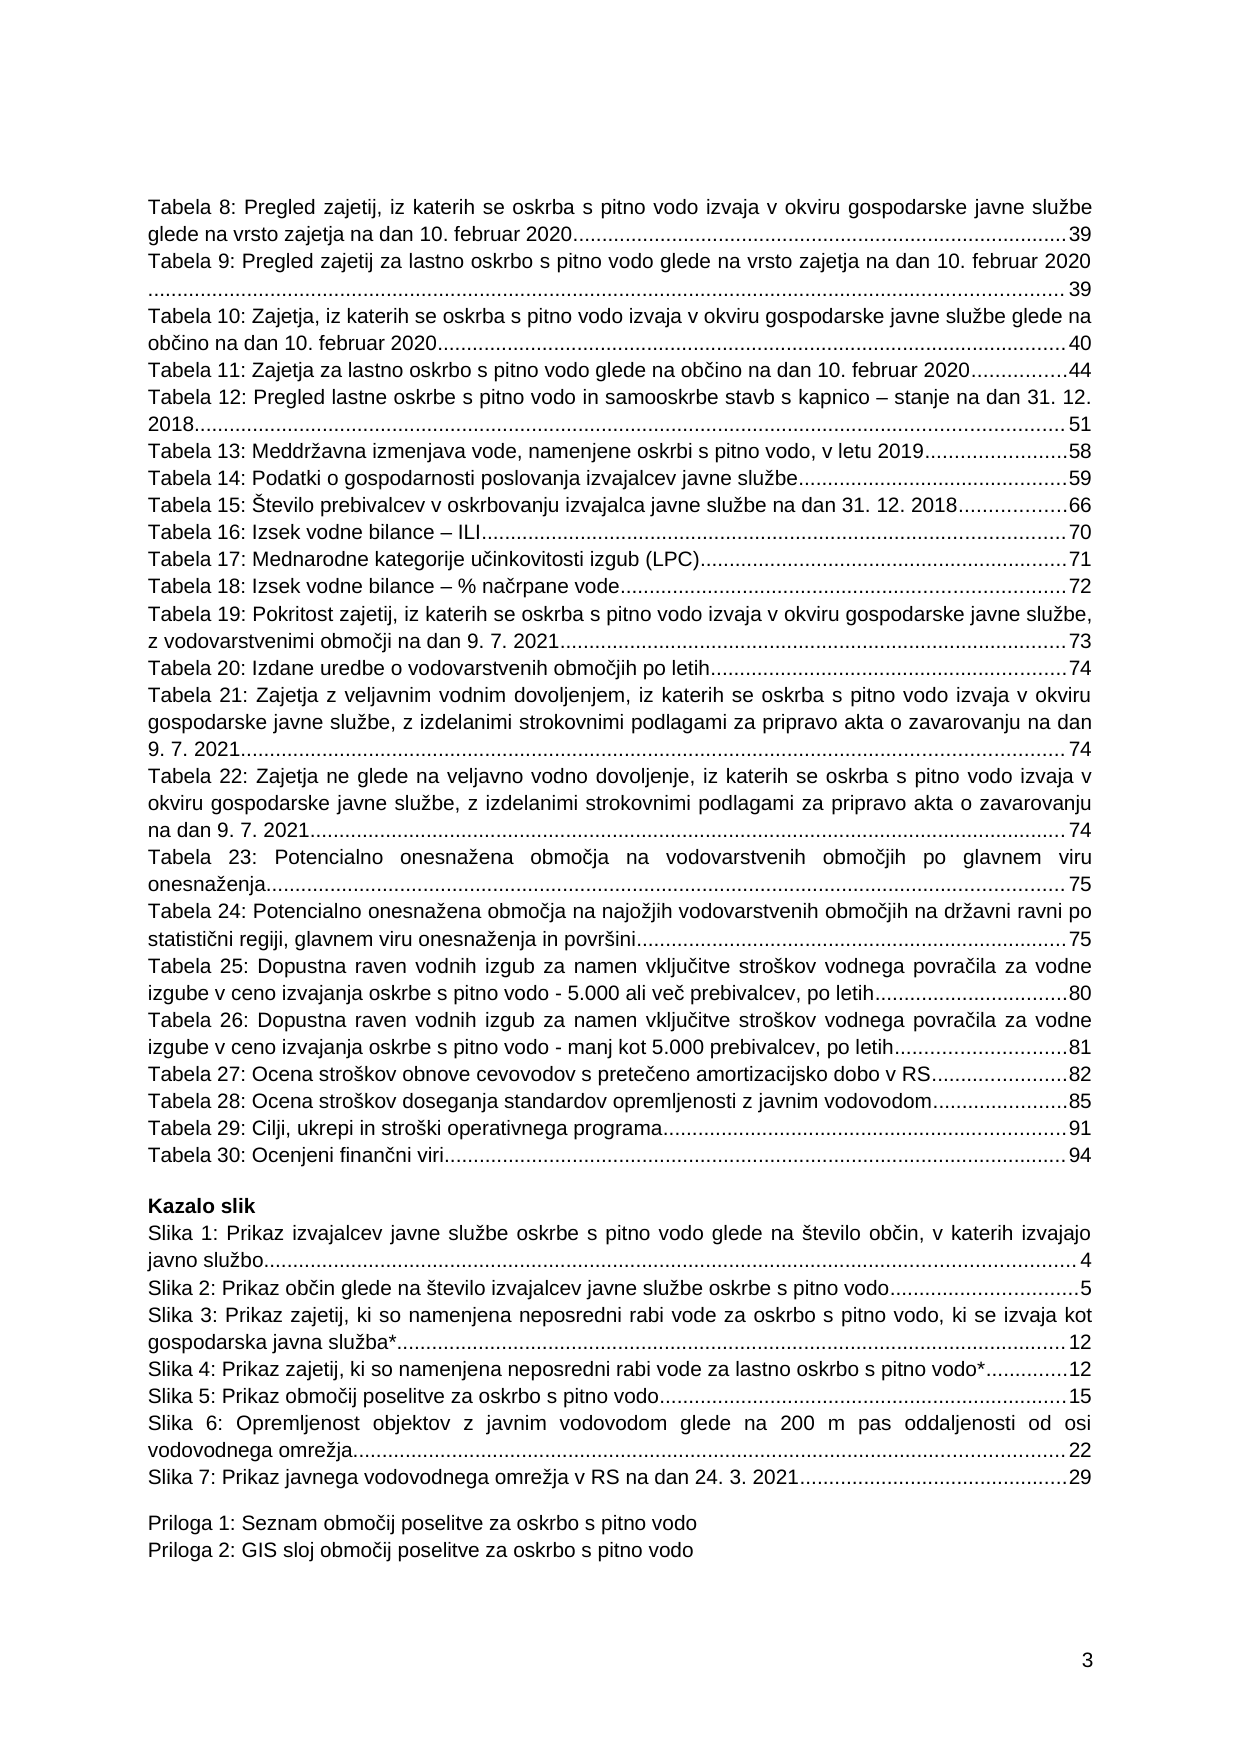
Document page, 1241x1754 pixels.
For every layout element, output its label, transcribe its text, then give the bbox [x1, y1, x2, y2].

text Tabela 18: Izsek vodne bilance – % načrpane vode 72 [148, 571, 1093, 598]
text Tabela 19: Pokritost zajetij, iz katerih se oskrba s pitno vodo izvaja v okviru gospodarske javne službe, z vodovarstvenimi območji na dan 9. 7. 2021 73 [148, 598, 1093, 652]
text Tabela 21: Zajetja z veljavnim vodnim dovoljenjem, iz katerih se oskrba s pitno vodo izvaja v okviru gospodarske javne službe, z izdelanimi strokovnimi podlagami za pripravo akta o zavarovanju na dan 9. 7. 2021 74 [148, 679, 1093, 761]
text Tabela 16: Izsek vodne bilance – ILI 70 [148, 517, 1093, 544]
text Slika 2: Prikaz občin glede na število izvajalcev javne službe oskrbe s pitno vodo 5 [148, 1272, 1093, 1299]
text Tabela 29: Cilji, ukrepi in stroški operativnega programa 91 [148, 1113, 1093, 1140]
text Tabela 25: Dopustna raven vodnih izgub za namen vključitve stroškov vodnega povračila za vodne izgube v ceno izvajanja oskrbe s pitno vodo - 5.000 ali več prebivalcev, po letih 80 [148, 950, 1093, 1004]
text Slika 7: Prikaz javnega vodovodnega omrežja v RS na dan 24. 3. 2021 29 [148, 1462, 1093, 1489]
text Tabela 24: Potencialno onesnažena območja na najožjih vodovarstvenih območjih na državni ravni po statistični regiji, glavnem viru onesnaženja in površini 75 [148, 896, 1093, 950]
text Tabela 22: Zajetja ne glede na veljavno vodno dovoljenje, iz katerih se oskrba s pitno vodo izvaja v okviru gospodarske javne službe, z izdelanimi strokovnimi podlagami za pripravo akta o zavarovanju na dan 9. 7. 2021 74 [148, 761, 1093, 842]
text Tabela 13: Meddržavna izmenjava vode, namenjene oskrbi s pitno vodo, v letu 2019 58 [148, 436, 1093, 463]
text Priloga 1: Seznam območij poselitve za oskrbo s pitno vodo [148, 1508, 1093, 1535]
text Tabela 11: Zajetja za lastno oskrbo s pitno vodo glede na občino na dan 10. februar 2020 44 [148, 354, 1093, 382]
text Tabela 26: Dopustna raven vodnih izgub za namen vključitve stroškov vodnega povračila za vodne izgube v ceno izvajanja oskrbe s pitno vodo - manj kot 5.000 prebivalcev, po letih 81 [148, 1004, 1093, 1059]
text Tabela 14: Podatki o gospodarnosti poslovanja izvajalcev javne službe 59 [148, 463, 1093, 490]
text Tabela 17: Mednarodne kategorije učinkovitosti izgub (LPC) 71 [148, 544, 1093, 571]
text Tabela 10: Zajetja, iz katerih se oskrba s pitno vodo izvaja v okviru gospodarske javne službe glede na občino na dan 10. februar 2020 40 [148, 300, 1093, 354]
text Tabela 8: Pregled zajetij, iz katerih se oskrba s pitno vodo izvaja v okviru gospodarske javne službe glede na vrsto zajetja na dan 10. februar 2020 39 [148, 192, 1093, 246]
text Slika 3: Prikaz zajetij, ki so namenjena neposredni rabi vode za oskrbo s pitno vodo, ki se izvaja kot gospodarska javna služba* 12 [148, 1299, 1093, 1353]
text Tabela 12: Pregled lastne oskrbe s pitno vodo in samooskrbe stavb s kapnico – stanje na dan 31. 12. 2018 51 [148, 382, 1093, 436]
text Tabela 28: Ocena stroškov doseganja standardov opremljenosti z javnim vodovodom 85 [148, 1086, 1093, 1113]
text Tabela 30: Ocenjeni finančni viri 94 [148, 1140, 1093, 1167]
text Kazalo slik [148, 1194, 1093, 1218]
text Priloga 2: GIS sloj območij poselitve za oskrbo s pitno vodo [148, 1535, 1093, 1562]
text Slika 6: Opremljenost objektov z javnim vodovodom glede na 200 m pas oddaljenosti od osi vodovodnega omrežja 22 [148, 1408, 1093, 1462]
text Tabela 23: Potencialno onesnažena območja na vodovarstvenih območjih po glavnem viru onesnaženja 75 [148, 842, 1093, 896]
text Tabela 15: Število prebivalcev v oskrbovanju izvajalca javne službe na dan 31. 12. 2018 66 [148, 490, 1093, 517]
text Slika 5: Prikaz območij poselitve za oskrbo s pitno vodo 15 [148, 1381, 1093, 1408]
text Slika 4: Prikaz zajetij, ki so namenjena neposredni rabi vode za lastno oskrbo s pitno vodo* 12 [148, 1353, 1093, 1381]
text Tabela 20: Izdane uredbe o vodovarstvenih območjih po letih 74 [148, 652, 1093, 679]
text Slika 1: Prikaz izvajalcev javne službe oskrbe s pitno vodo glede na število občin, v katerih izvajajo javno službo 4 [148, 1218, 1093, 1272]
text Tabela 27: Ocena stroškov obnove cevovodov s pretečeno amortizacijsko dobo v RS 82 [148, 1059, 1093, 1086]
text Tabela 9: Pregled zajetij za lastno oskrbo s pitno vodo glede na vrsto zajetja na dan 10. februar 2020 39 [148, 246, 1093, 300]
